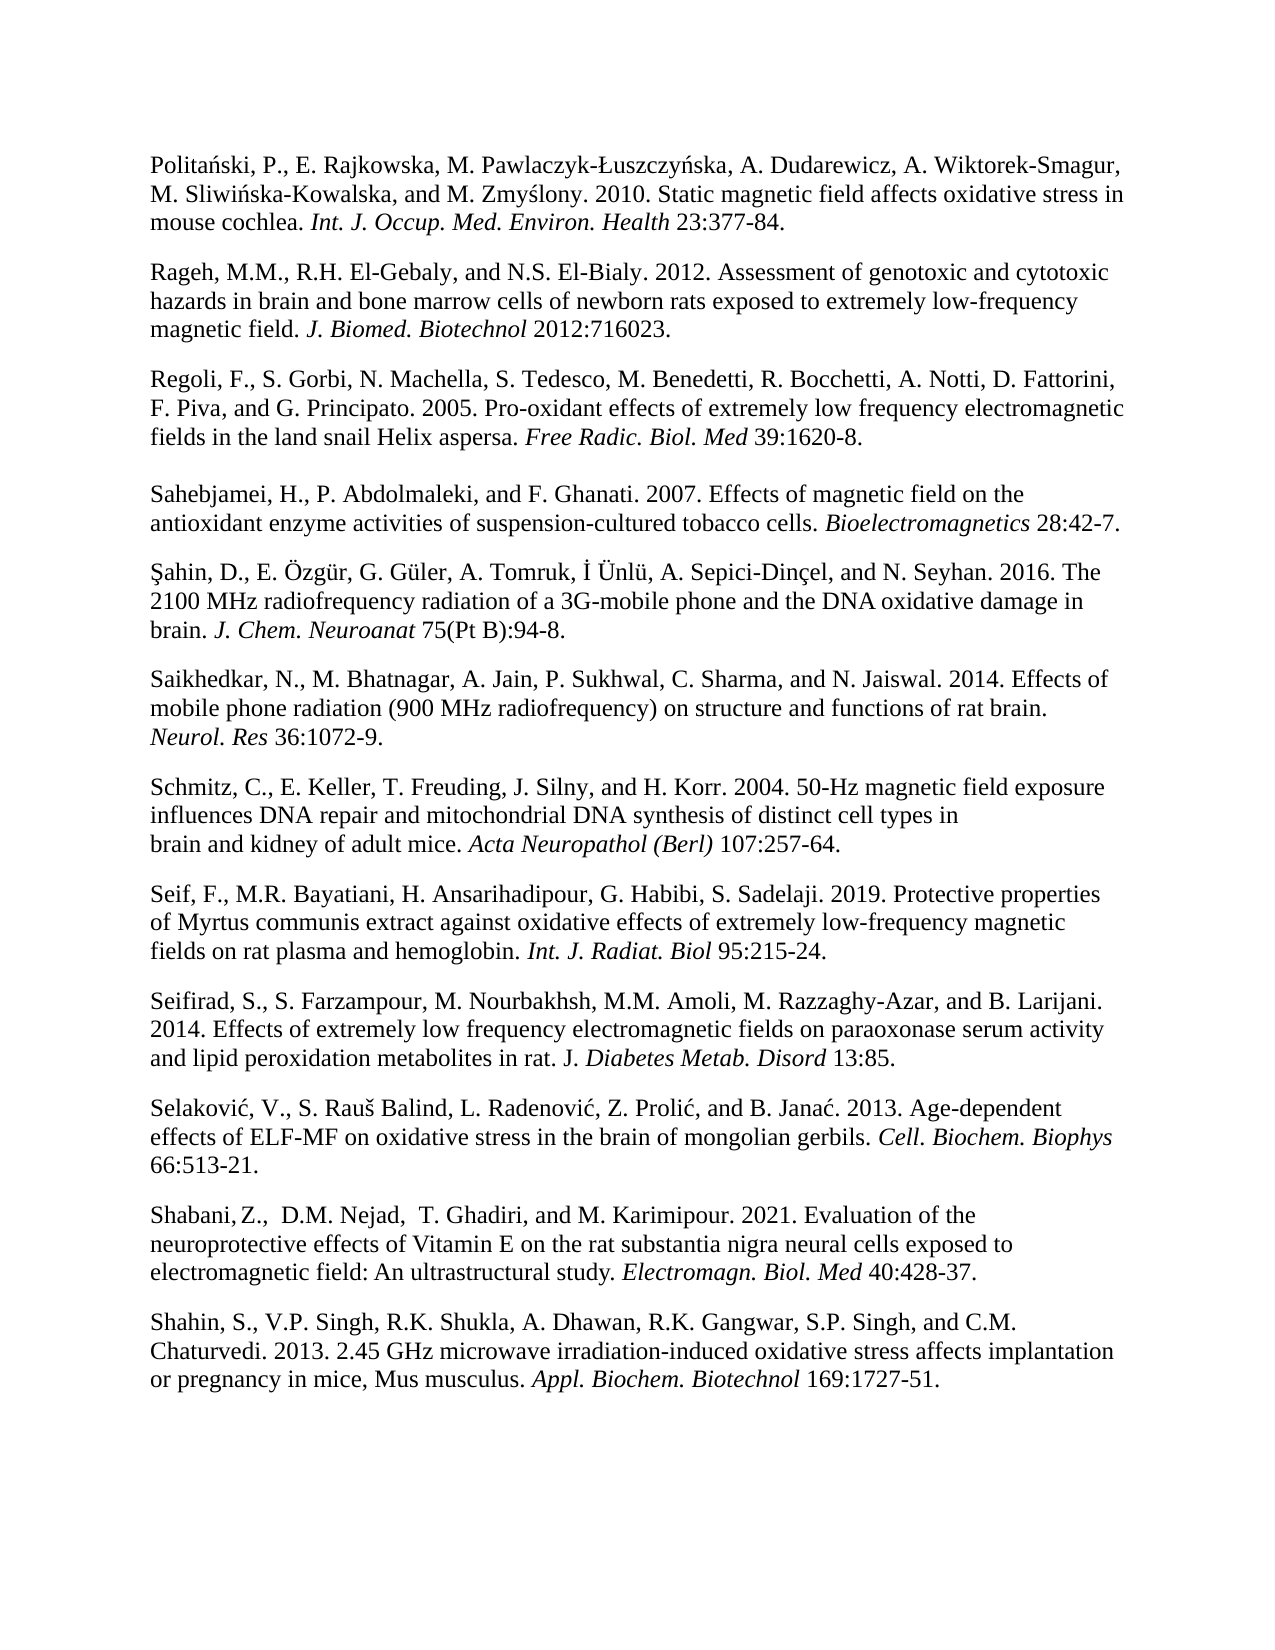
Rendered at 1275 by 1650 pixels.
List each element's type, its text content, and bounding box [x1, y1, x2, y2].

text Sahebjamei, H., P. Abdolmaleki, and F. Ghanati. 2007. Effects of magnetic field on the antioxidant enzyme activities of suspension-cultured tobacco cells. Bioelectromagnetics 28:42-7. [150, 479, 1125, 537]
text Saikhedkar, N., M. Bhatnagar, A. Jain, P. Sukhwal, C. Sharma, and N. Jaiswal. 2014. Effects of mobile phone radiation (900 MHz radiofrequency) on structure and functions of rat brain. Neurol. Res 36:1072-9. [150, 664, 1125, 751]
text influences DNA repair and mitochondrial DNA synthesis of distinct cell types in [150, 800, 1125, 829]
text Seifirad, S., S. Farzampour, M. Nourbakhsh, M.M. Amoli, M. Razzaghy-Azar, and B. Larijani. 2014. Effects of extremely low frequency electromagnetic fields on paraoxonase serum activity and lipid peroxidation metabolites in rat. J. Diabetes Metab. Disord 13:85. [150, 986, 1125, 1072]
text Shahin, S., V.P. Singh, R.K. Shukla, A. Dhawan, R.K. Gangwar, S.P. Singh, and C.M. Chaturvedi. 2013. 2.45 GHz microwave irradiation-induced oxidative stress affects implantation or pregnancy in mice, Mus musculus. Appl. Biochem. Biotechnol 169:1727-51. [150, 1307, 1125, 1393]
text brain and kidney of adult mice. Acta Neuropathol (Berl) 107:257-64. [150, 829, 1125, 858]
text Seif, F., M.R. Bayatiani, H. Ansarihadipour, G. Habibi, S. Sadelaji. 2019. Protective properties of Myrtus communis extract against oxidative effects of extremely low-frequency magnetic fields on rat plasma and hemoglobin. Int. J. Radiat. Biol 95:215-24. [150, 879, 1125, 965]
text Shabani, Z., D.M. Nejad, T. Ghadiri, and M. Karimipour. 2021. Evaluation of the neuroprotective effects of Vitamin E on the rat substantia nigra neural cells exposed to electromagnetic field: An ultrastructural study. Electromagn. Biol. Med 40:428-37. [150, 1200, 1125, 1286]
text Schmitz, C., E. Keller, T. Freuding, J. Silny, and H. Korr. 2004. 50-Hz magnetic field exposure [150, 772, 1125, 800]
text Selaković, V., S. Rauš Balind, L. Radenović, Z. Prolić, and B. Janać. 2013. Age-dependent effects of ELF-MF on oxidative stress in the brain of mongolian gerbils. Cell. Biochem. Biophys 66:513-21. [150, 1093, 1125, 1179]
text Şahin, D., E. Özgür, G. Güler, A. Tomruk, İ Ünlü, A. Sepici-Dinçel, and N. Seyhan. 2016. The 2100 MHz radiofrequency radiation of a 3G-mobile phone and the DNA oxidative damage in brain. J. Chem. Neuroanat 75(Pt B):94-8. [150, 557, 1125, 644]
text Regoli, F., S. Gorbi, N. Machella, S. Tedesco, M. Benedetti, R. Bocchetti, A. Notti, D. Fattorini, F. Piva, and G. Principato. 2005. Pro-oxidant effects of extremely low frequency electromagnetic fields in the land snail Helix aspersa. Free Radic. Biol. Med 39:1620-8. [150, 364, 1125, 450]
text Rageh, M.M., R.H. El-Gebaly, and N.S. El-Bialy. 2012. Assessment of genotoxic and cytotoxic hazards in brain and bone marrow cells of newborn rats exposed to extremely low-frequency magnetic field. J. Biomed. Biotechnol 2012:716023. [150, 257, 1125, 343]
text Politański, P., E. Rajkowska, M. Pawlaczyk-Łuszczyńska, A. Dudarewicz, A. Wiktorek-Smagur, M. Sliwińska-Kowalska, and M. Zmyślony. 2010. Static magnetic field affects oxidative stress in mouse cochlea. Int. J. Occup. Med. Environ. Health 23:377-84. [150, 150, 1125, 236]
